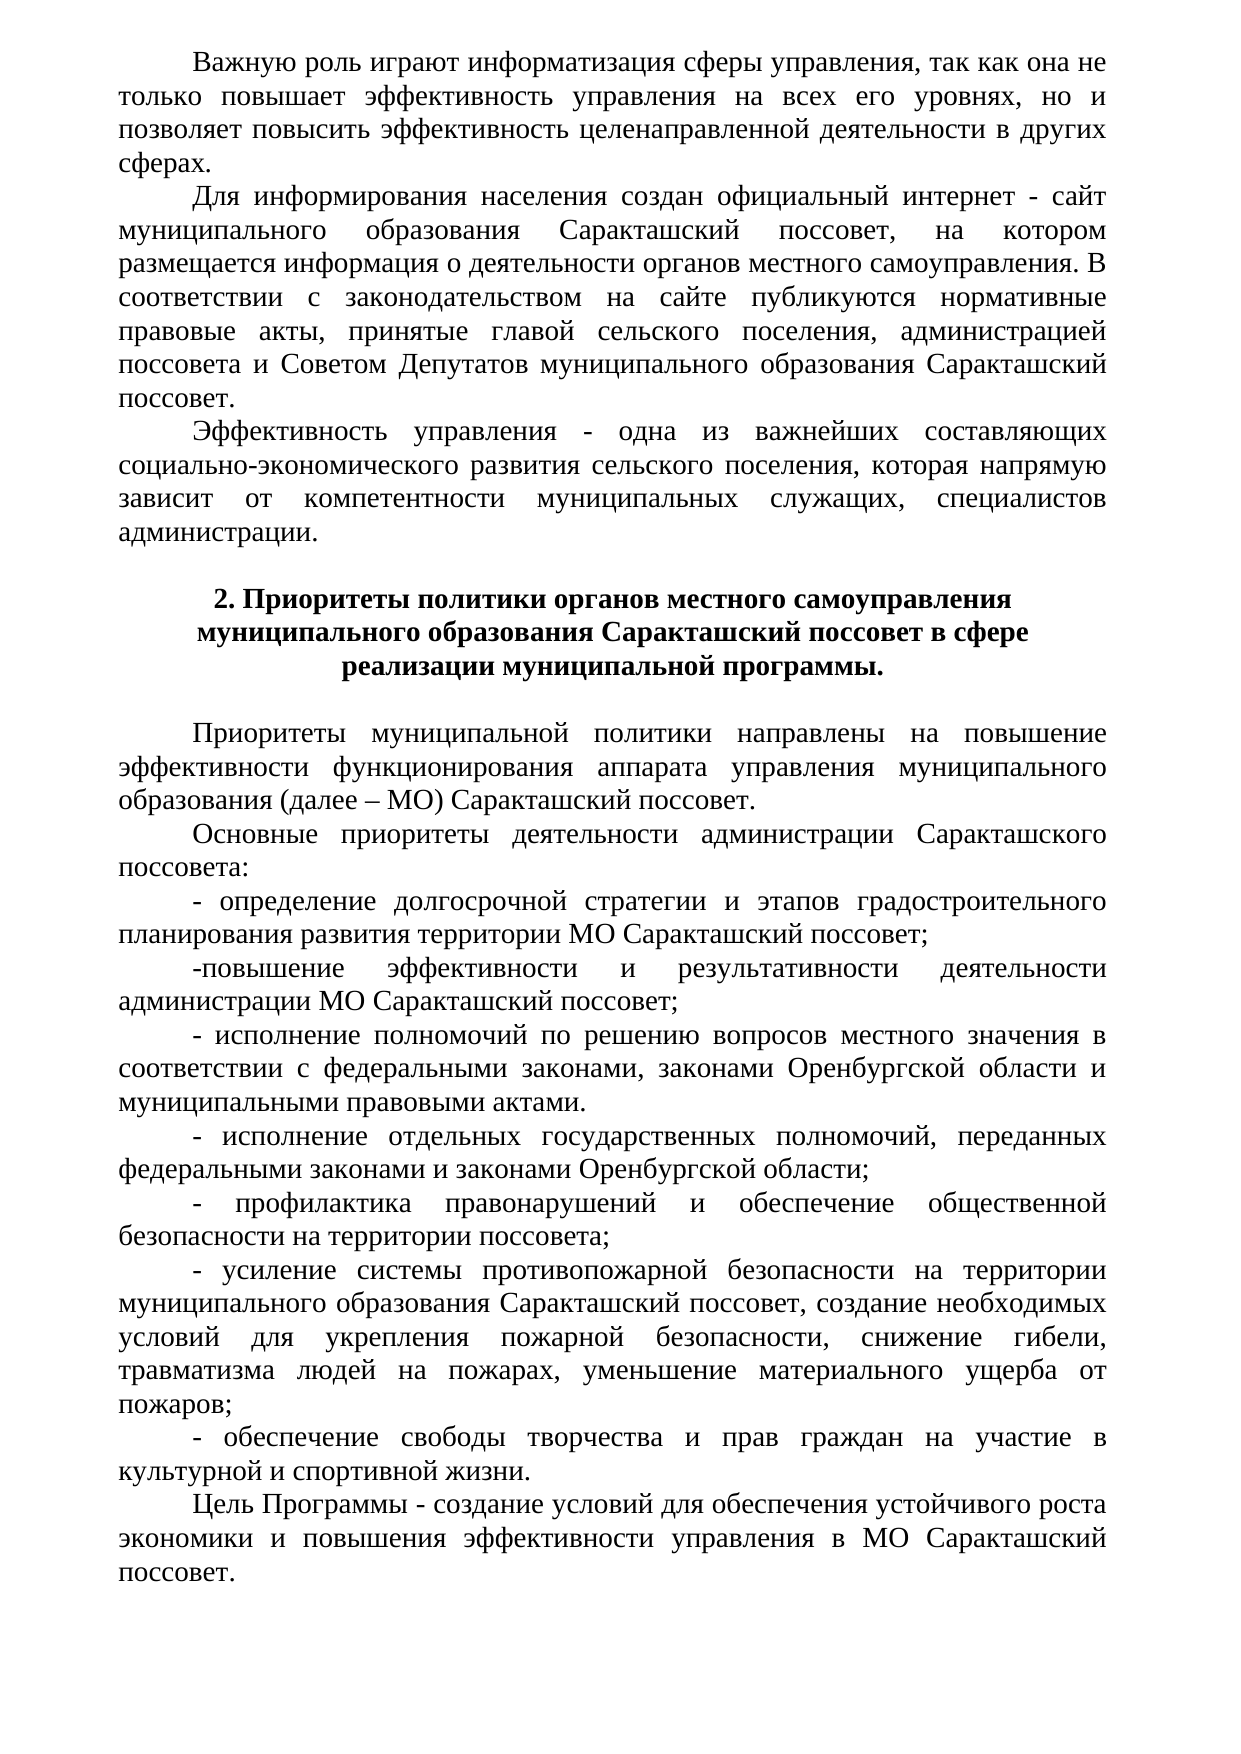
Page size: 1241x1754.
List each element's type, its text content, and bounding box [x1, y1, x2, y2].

text - усиление системы противопожарной безопасности на территории муниципального образования Саракташский поссовет, создание необходимых условий для укрепления пожарной безопасности, снижение гибели, травматизма людей на пожарах, уменьшение материального ущерба от пожаров; [118, 1252, 1107, 1419]
text Эффективность управления - одна из важнейших составляющих социально-экономического развития сельского поселения, которая напрямую зависит от компетентности муниципальных служащих, специалистов администрации. [118, 413, 1107, 547]
text -повышение эффективности и результативности деятельности администрации МО Саракташский поссовет; [118, 950, 1107, 1017]
text - обеспечение свободы творчества и прав граждан на участие в культурной и спортивной жизни. [118, 1419, 1107, 1487]
text 2. Приоритеты политики органов местного самоуправления муниципального образования Саракташский поссовет в сфере реализации муниципальной программы. [118, 581, 1107, 682]
text Для информирования населения создан официальный интернет - сайт муниципального образования Саракташский поссовет, на котором размещается информация о деятельности органов местного самоуправления. В соответствии с законодательством на сайте публикуются нормативные правовые акты, принятые главой сельского поселения, администрацией поссовета и Советом Депутатов муниципального образования Саракташский поссовет. [118, 178, 1107, 413]
text Важную роль играют информатизация сферы управления, так как она не только повышает эффективность управления на всех его уровнях, но и позволяет повысить эффективность целенаправленной деятельности в других сферах. [118, 44, 1107, 178]
text - определение долгосрочной стратегии и этапов градостроительного планирования развития территории МО Саракташский поссовет; [118, 883, 1107, 950]
text Основные приоритеты деятельности администрации Саракташского поссовета: [118, 816, 1107, 883]
text - исполнение полномочий по решению вопросов местного значения в соответствии с федеральными законами, законами Оренбургской области и муниципальными правовыми актами. [118, 1017, 1107, 1118]
text Цель Программы - создание условий для обеспечения устойчивого роста экономики и повышения эффективности управления в МО Саракташский поссовет. [118, 1487, 1107, 1587]
text - исполнение отдельных государственных полномочий, переданных федеральными законами и законами Оренбургской области; [118, 1118, 1107, 1185]
text Приоритеты муниципальной политики направлены на повышение эффективности функционирования аппарата управления муниципального образования (далее – МО) Саракташский поссовет. [118, 715, 1107, 816]
text - профилактика правонарушений и обеспечение общественной безопасности на территории поссовета; [118, 1185, 1107, 1252]
